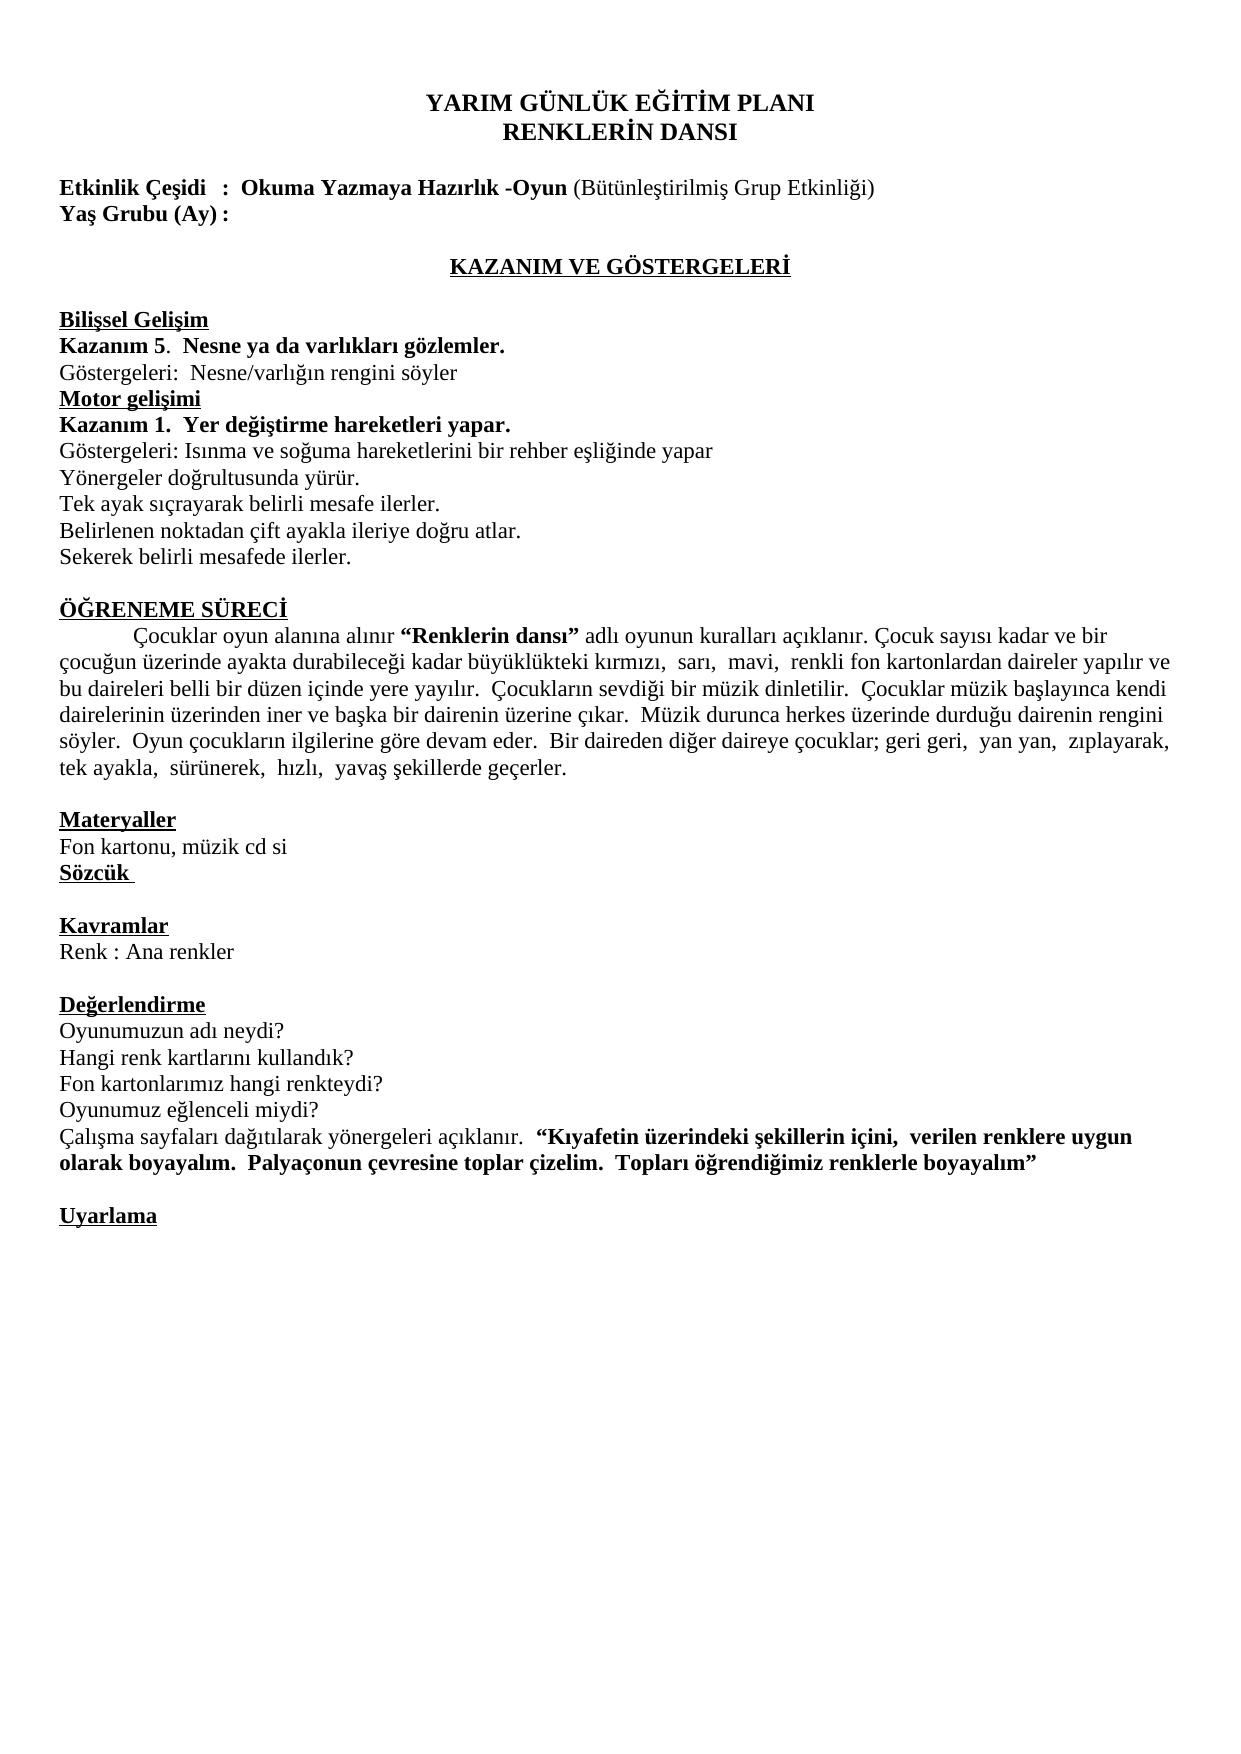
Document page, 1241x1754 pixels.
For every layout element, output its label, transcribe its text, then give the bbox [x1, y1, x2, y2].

text Oyunumuz eğlenceli miydi? [59, 1096, 1181, 1123]
text Fon kartonlarımız hangi renkteydi? [59, 1070, 1181, 1096]
text Çocuklar oyun alanına alınır “Renklerin dansı” adlı oyunun kuralları açıklanır. Çocuk sayısı kadar ve bir çocuğun üzerinde ayakta durabileceği kadar büyüklükteki kırmızı, sarı, mavi, renkli fon kartonlardan daireler yapılır ve bu daireleri belli bir düzen içinde yere yayılır. Çocukların sevdiği bir müzik dinletilir. Çocuklar müzik başlayınca kendi dairelerinin üzerinden iner ve başka bir dairenin üzerine çıkar. Müzik durunca herkes üzerinde durduğu dairenin rengini söyler. Oyun çocukların ilgilerine göre devam eder. Bir daireden diğer daireye çocuklar; geri geri, yan yan, zıplayarak, tek ayakla, sürünerek, hızlı, yavaş şekillerde geçerler. [59, 622, 1181, 780]
text Yönergeler doğrultusunda yürür. [59, 464, 1181, 490]
text Yaş Grubu (Ay) : [59, 200, 1181, 227]
text Sözcük [59, 859, 1181, 886]
text Renk : Ana renkler [59, 938, 1181, 965]
text Çalışma sayfaları dağıtılarak yönergeleri açıklanır. “Kıyafetin üzerindeki şekillerin içini, verilen renklere uygun olarak boyayalım. Palyaçonun çevresine toplar çizelim. Topları öğrendiğimiz renklerle boyayalım” [59, 1123, 1181, 1176]
text Motor gelişimi [59, 385, 1181, 411]
text Göstergeleri: Isınma ve soğuma hareketlerini bir rehber eşliğinde yapar [59, 438, 1181, 464]
text Değerlendirme [59, 991, 1181, 1017]
text Kazanım 5. Nesne ya da varlıkları gözlemler. [59, 332, 1181, 358]
text Uyarlama [59, 1202, 1181, 1228]
text Tek ayak sıçrayarak belirli mesafe ilerler. [59, 490, 1181, 517]
text Belirlenen noktadan çift ayakla ileriye doğru atlar. [59, 517, 1181, 543]
text Etkinlik Çeşidi : Okuma Yazmaya Hazırlık -Oyun (Bütünleştirilmiş Grup Etkinliği) [59, 174, 1181, 200]
text Göstergeleri: Nesne/varlığın rengini söyler [59, 358, 1181, 385]
text KAZANIM VE GÖSTERGELERİ [59, 253, 1181, 279]
text RENKLERİN DANSI [59, 117, 1181, 145]
text YARIM GÜNLÜK EĞİTİM PLANI [59, 88, 1181, 117]
text Kavramlar [59, 912, 1181, 938]
text Oyunumuzun adı neydi? [59, 1017, 1181, 1044]
text Materyaller [59, 807, 1181, 833]
text Hangi renk kartlarını kullandık? [59, 1044, 1181, 1070]
text Bilişsel Gelişim [59, 306, 1181, 332]
text Fon kartonu, müzik cd si [59, 833, 1181, 859]
text ÖĞRENEME SÜRECİ [59, 596, 1181, 622]
text Sekerek belirli mesafede ilerler. [59, 543, 1181, 569]
text Kazanım 1. Yer değiştirme hareketleri yapar. [59, 411, 1181, 438]
